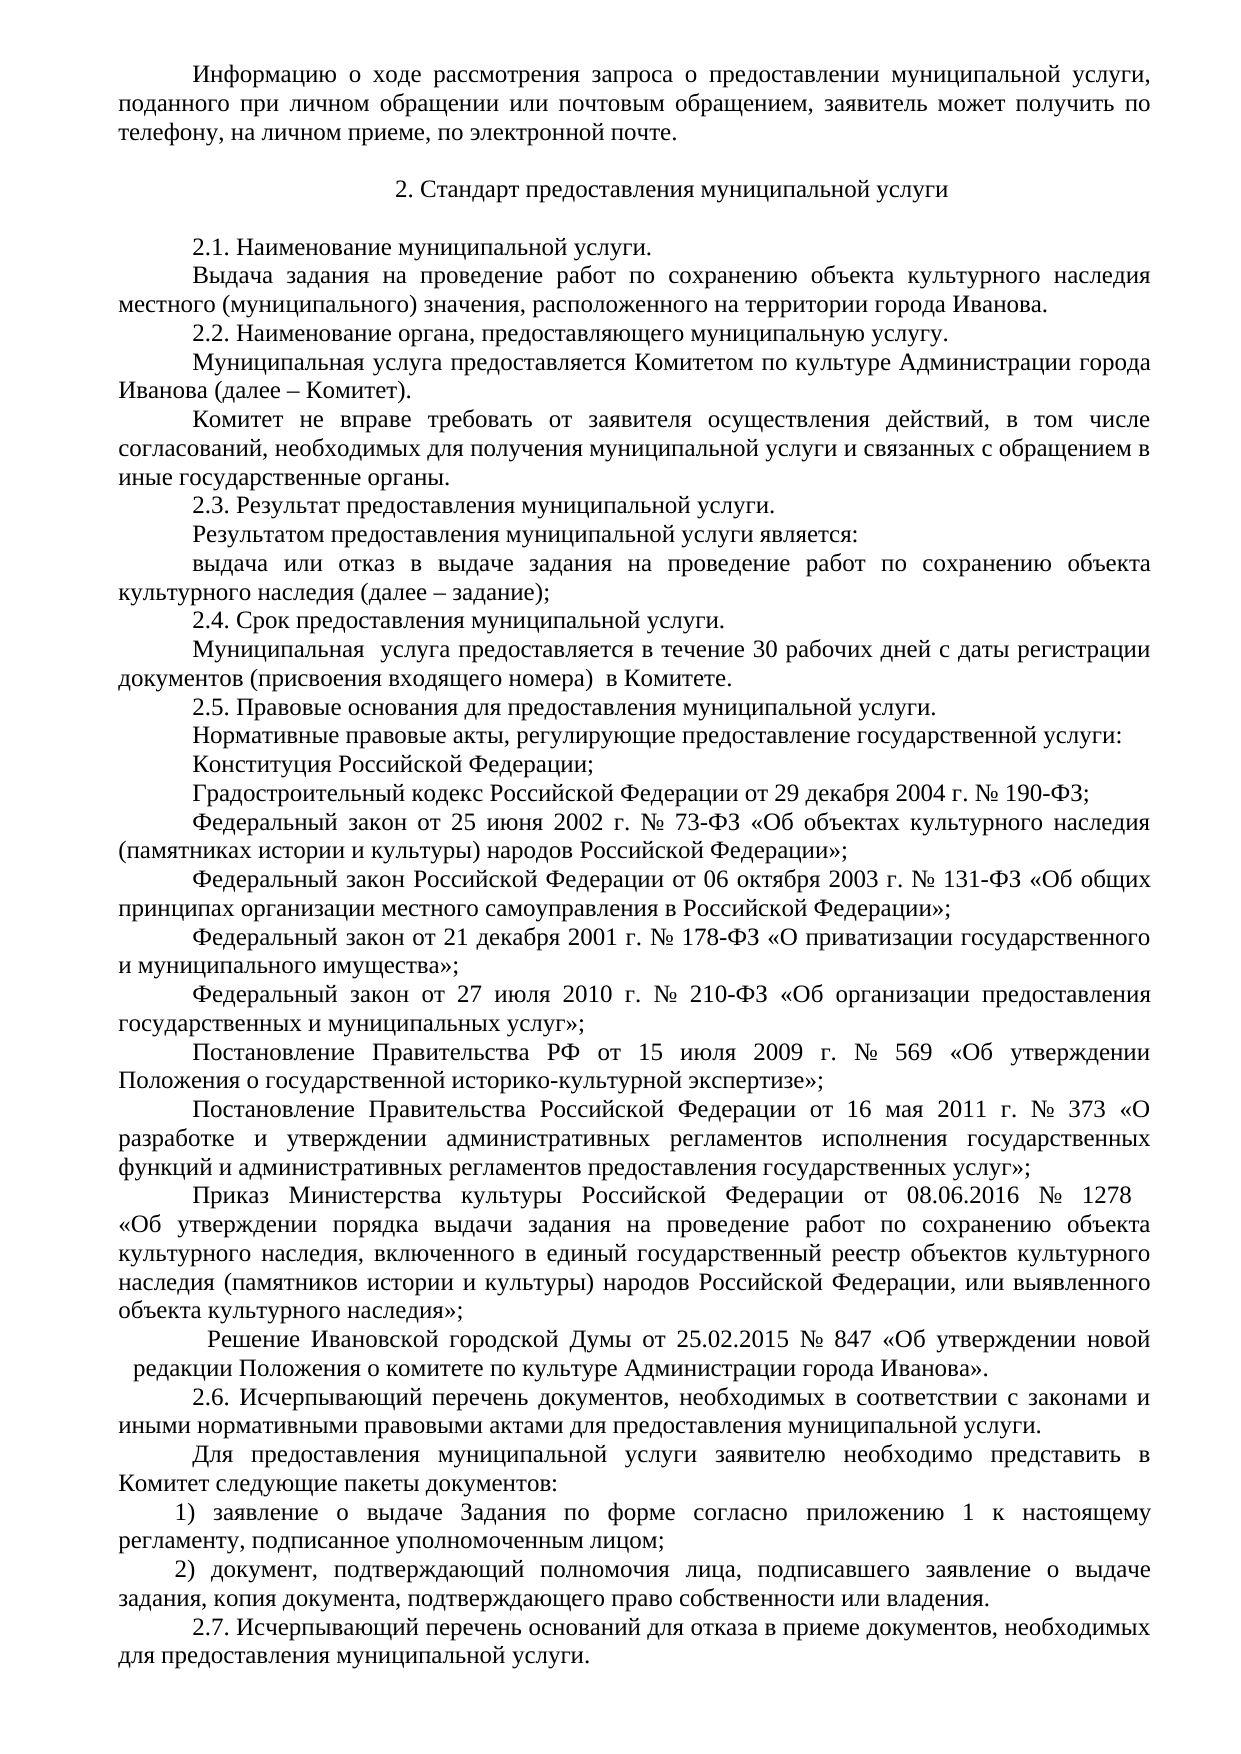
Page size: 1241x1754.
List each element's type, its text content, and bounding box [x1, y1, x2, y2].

text Муниципальная услуга предоставляется в течение 30 рабочих дней с даты регистрации документов (присвоения входящего номера) в Комитете. [118, 634, 1152, 692]
text Федеральный закон от 27 июля 2010 г. № 210-ФЗ «Об организации предоставления государственных и муниципальных услуг»; [118, 979, 1152, 1037]
text Для предоставления муниципальной услуги заявителю необходимо представить в Комитет следующие пакеты документов: [118, 1439, 1152, 1497]
text Федеральный закон Российской Федерации от 06 октября 2003 г. № 131-ФЗ «Об общих принципах организации местного самоуправления в Российской Федерации»; [118, 864, 1152, 922]
text 2.2. Наименование органа, предоставляющего муниципальную услугу. [118, 318, 1152, 347]
text Информацию о ходе рассмотрения запроса о предоставлении муниципальной услуги, поданного при личном обращении или почтовым обращением, заявитель может получить по телефону, на личном приеме, по электронной почте. [118, 59, 1152, 145]
text 2.5. Правовые основания для предоставления муниципальной услуги. [118, 692, 1152, 720]
text Нормативные правовые акты, регулирующие предоставление государственной услуги: [118, 720, 1152, 749]
text Результатом предоставления муниципальной услуги является: [118, 519, 1152, 548]
text 2.4. Срок предоставления муниципальной услуги. [118, 605, 1152, 634]
text Постановление Правительства РФ от 15 июля 2009 г. № 569 «Об утверждении Положения о государственной историко-культурной экспертизе»; [118, 1037, 1152, 1094]
text 2. Стандарт предоставления муниципальной услуги [118, 174, 1152, 203]
text 2.7. Исчерпывающий перечень оснований для отказа в приеме документов, необходимых для предоставления муниципальной услуги. [118, 1612, 1152, 1669]
text 2.1. Наименование муниципальной услуги. [118, 232, 1152, 260]
text Приказ Министерства культуры Российской Федерации от 08.06.2016 № 1278 «Об утверждении порядка выдачи задания на проведение работ по сохранению объекта культурного наследия, включенного в единый государственный реестр объектов культурного наследия (памятников истории и культуры) народов Российской Федерации, или выявленного объекта культурного наследия»; [118, 1180, 1152, 1324]
text Муниципальная услуга предоставляется Комитетом по культуре Администрации города Иванова (далее – Комитет). [118, 347, 1152, 404]
text 1) заявление о выдаче Задания по форме согласно приложению 1 к настоящему регламенту, подписанное уполномоченным лицом; [118, 1497, 1152, 1554]
text Федеральный закон от 25 июня 2002 г. № 73-ФЗ «Об объектах культурного наследия (памятниках истории и культуры) народов Российской Федерации»; [118, 807, 1152, 864]
text Выдача задания на проведение работ по сохранению объекта культурного наследия местного (муниципального) значения, расположенного на территории города Иванова. [118, 260, 1152, 318]
text Федеральный закон от 21 декабря 2001 г. № 178-ФЗ «О приватизации государственного и муниципального имущества»; [118, 922, 1152, 979]
text Комитет не вправе требовать от заявителя осуществления действий, в том числе согласований, необходимых для получения муниципальной услуги и связанных с обращением в иные государственные органы. [118, 404, 1152, 490]
text 2.6. Исчерпывающий перечень документов, необходимых в соответствии с законами и иными нормативными правовыми актами для предоставления муниципальной услуги. [118, 1382, 1152, 1439]
text Конституция Российской Федерации; [118, 749, 1152, 778]
text Решение Ивановской городской Думы от 25.02.2015 № 847 «Об утверждении новой редакции Положения о комитете по культуре Администрации города Иванова». [133, 1324, 1152, 1382]
text 2) документ, подтверждающий полномочия лица, подписавшего заявление о выдаче задания, копия документа, подтверждающего право собственности или владения. [118, 1554, 1152, 1612]
text Градостроительный кодекс Российской Федерации от 29 декабря 2004 г. № 190-ФЗ; [118, 778, 1152, 807]
text 2.3. Результат предоставления муниципальной услуги. [118, 490, 1152, 519]
text Постановление Правительства Российской Федерации от 16 мая 2011 г. № 373 «О разработке и утверждении административных регламентов исполнения государственных функций и административных регламентов предоставления государственных услуг»; [118, 1094, 1152, 1180]
text выдача или отказ в выдаче задания на проведение работ по сохранению объекта культурного наследия (далее – задание); [118, 548, 1152, 605]
